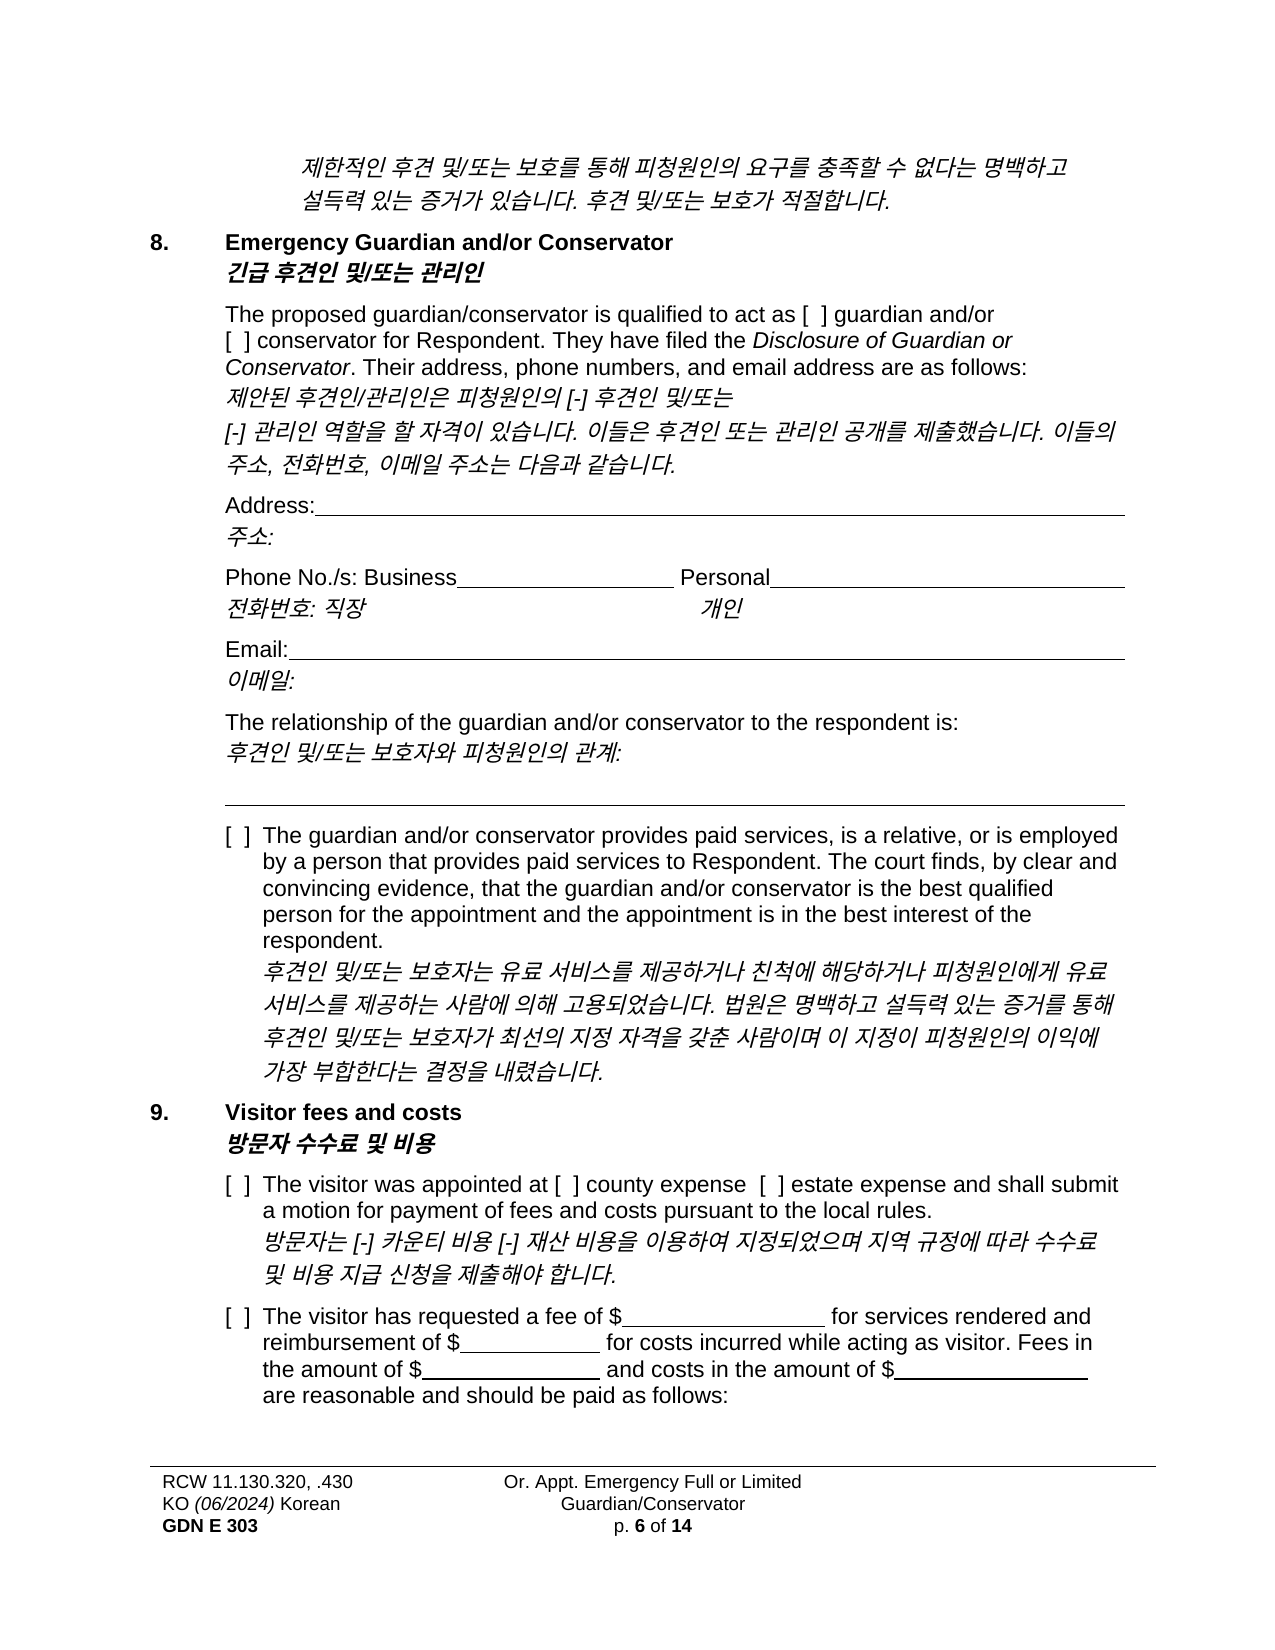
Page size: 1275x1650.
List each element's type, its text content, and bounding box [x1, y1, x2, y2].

text 제안된 후견인/관리인은 피청원인의 [-] 후견인 및/또는 [-] 관리인 역할을 할 자격이 있습니다. 이들은 후견인 또는 관리인 공개를 제출했습니다. 이들의 주소, 전화번호, 이메일 주소는 다음과 같습니다. [225, 380, 1125, 480]
text 9. Visitor fees and costs [150, 1099, 1125, 1125]
text The proposed guardian/conservator is qualified to act as [ ] guardian and/or [ ] conservator for Respondent. They have filed the Disclosure of Guardian or Conservator. Their address, phone numbers, and email address are as follows: [225, 301, 1125, 380]
text 전화번호: 직장 개인 [225, 591, 1125, 624]
text 후견인 및/또는 보호자와 피청원인의 관계: [225, 735, 1125, 768]
text 긴급 후견인 및/또는 관리인 [150, 255, 1125, 288]
text [ ] The guardian and/or conservator provides paid services, is a relative, or is employed by a person that provides paid services to Respondent. The court finds, by clear and convincing evidence, that the guardian and/or conservator is the best qualified person for the appointment and the appointment is in the best interest of the respondent. [225, 822, 1125, 954]
text [ ] The visitor was appointed at [ ] county expense [ ] estate expense and shall submit a motion for payment of fees and costs pursuant to the local rules. [225, 1171, 1125, 1224]
text The relationship of the guardian and/or conservator to the respondent is: [225, 708, 1125, 735]
text 제한적인 후견 및/또는 보호를 통해 피청원인의 요구를 충족할 수 없다는 명백하고 설득력 있는 증거가 있습니다. 후견 및/또는 보호가 적절합니다. [262, 150, 1125, 216]
text 방문자 수수료 및 비용 [150, 1125, 1125, 1159]
text Phone No./s: Business Personal [225, 564, 1125, 591]
text 주소: [225, 519, 1125, 552]
text 방문자는 [-] 카운티 비용 [-] 재산 비용을 이용하여 지정되었으며 지역 규정에 따라 수수료 및 비용 지급 신청을 제출해야 합니다. [225, 1224, 1125, 1290]
text [ ] The visitor has requested a fee of $ for services rendered and reimbursement of $ for costs incurred while acting as visitor. Fees in the amount of $ and costs in the amount of $ are reasonable and should be paid as follows: [225, 1303, 1125, 1408]
text Email: [225, 636, 1125, 663]
text 후견인 및/또는 보호자는 유료 서비스를 제공하거나 친척에 해당하거나 피청원인에게 유료 서비스를 제공하는 사람에 의해 고용되었습니다. 법원은 명백하고 설득력 있는 증거를 통해 후견인 및/또는 보호자가 최선의 지정 자격을 갖춘 사람이며 이 지정이 피청원인의 이익에 가장 부합한다는 결정을 내렸습니다. [225, 954, 1125, 1087]
text 이메일: [225, 663, 1125, 696]
text 8. Emergency Guardian and/or Conservator [150, 229, 1125, 255]
text Address: [225, 492, 1125, 519]
